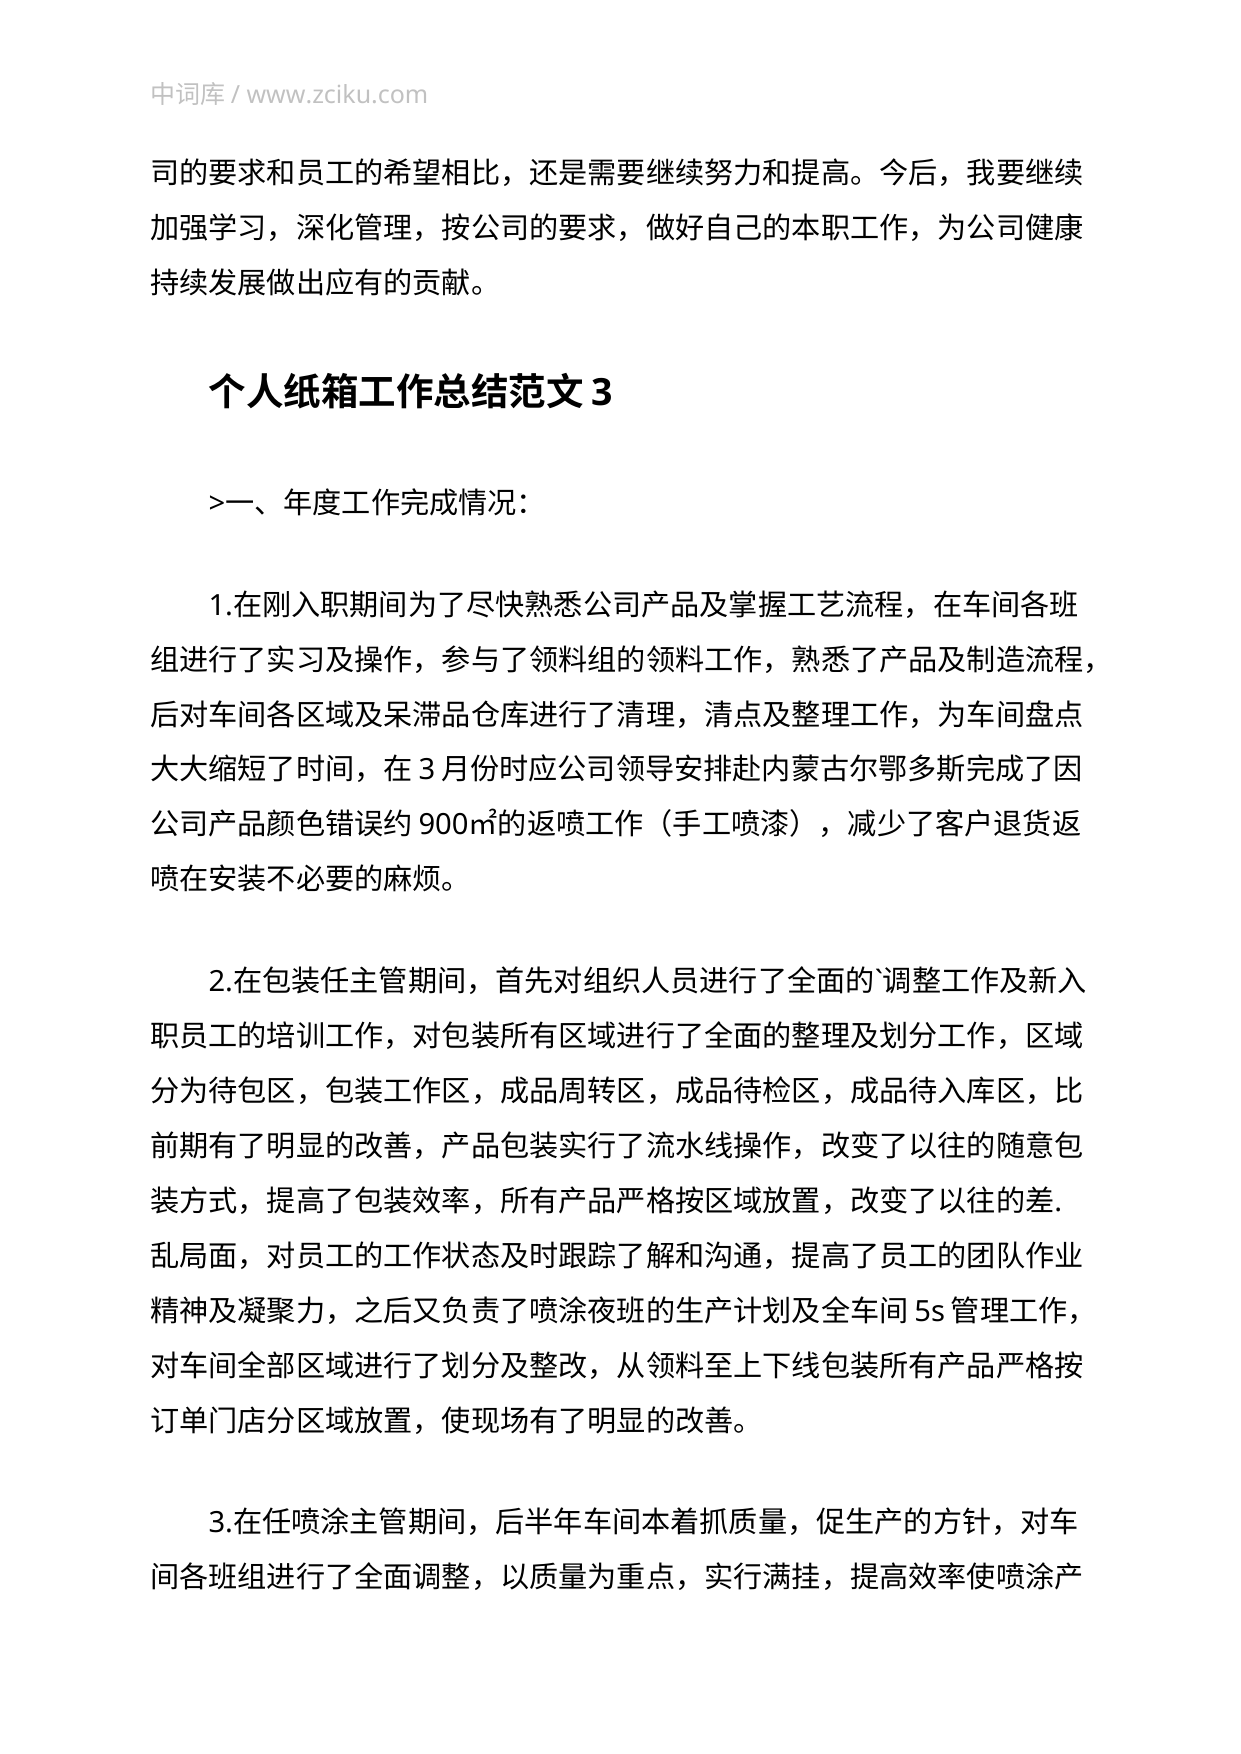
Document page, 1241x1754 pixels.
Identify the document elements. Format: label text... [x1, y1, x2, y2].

text >一、年度工作完成情况： [150, 479, 1090, 522]
text 1.在刚入职期间为了尽快熟悉公司产品及掌握工艺流程，在车间各班组进行了实习及操作，参与了领料组的领料工作，熟悉了产品及制造流程，后对车间各区域及呆滞品仓库进行了清理，清点及整理工作，为车间盘点大大缩短了时间，在3月份时应公司领导安排赴内蒙古尔鄂多斯完成了因公司产品颜色错误约900㎡的返喷工作（手工喷漆），减少了客户退货返喷在安装不必要的麻烦。 [150, 581, 1090, 898]
text 个人纸箱工作总结范文3 [150, 362, 1090, 416]
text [150, 150, 1090, 302]
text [150, 1499, 1090, 1596]
text 2.在包装任主管期间，首先对组织人员进行了全面的`调整工作及新入职员工的培训工作，对包装所有区域进行了全面的整理及划分工作，区域分为待包区，包装工作区，成品周转区，成品待检区，成品待入库区，比前期有了明显的改善，产品包装实行了流水线操作，改变了以往的随意包装方式，提高了包装效率，所有产品严格按区域放置，改变了以往的差.乱局面，对员工的工作状态及时跟踪了解和沟通，提高了员工的团队作业精神及凝聚力，之后又负责了喷涂夜班的生产计划及全车间5s管理工作，对车间全部区域进行了划分及整改，从领料至上下线包装所有产品严格按订单门店分区域放置，使现场有了明显的改善。 [150, 958, 1090, 1439]
